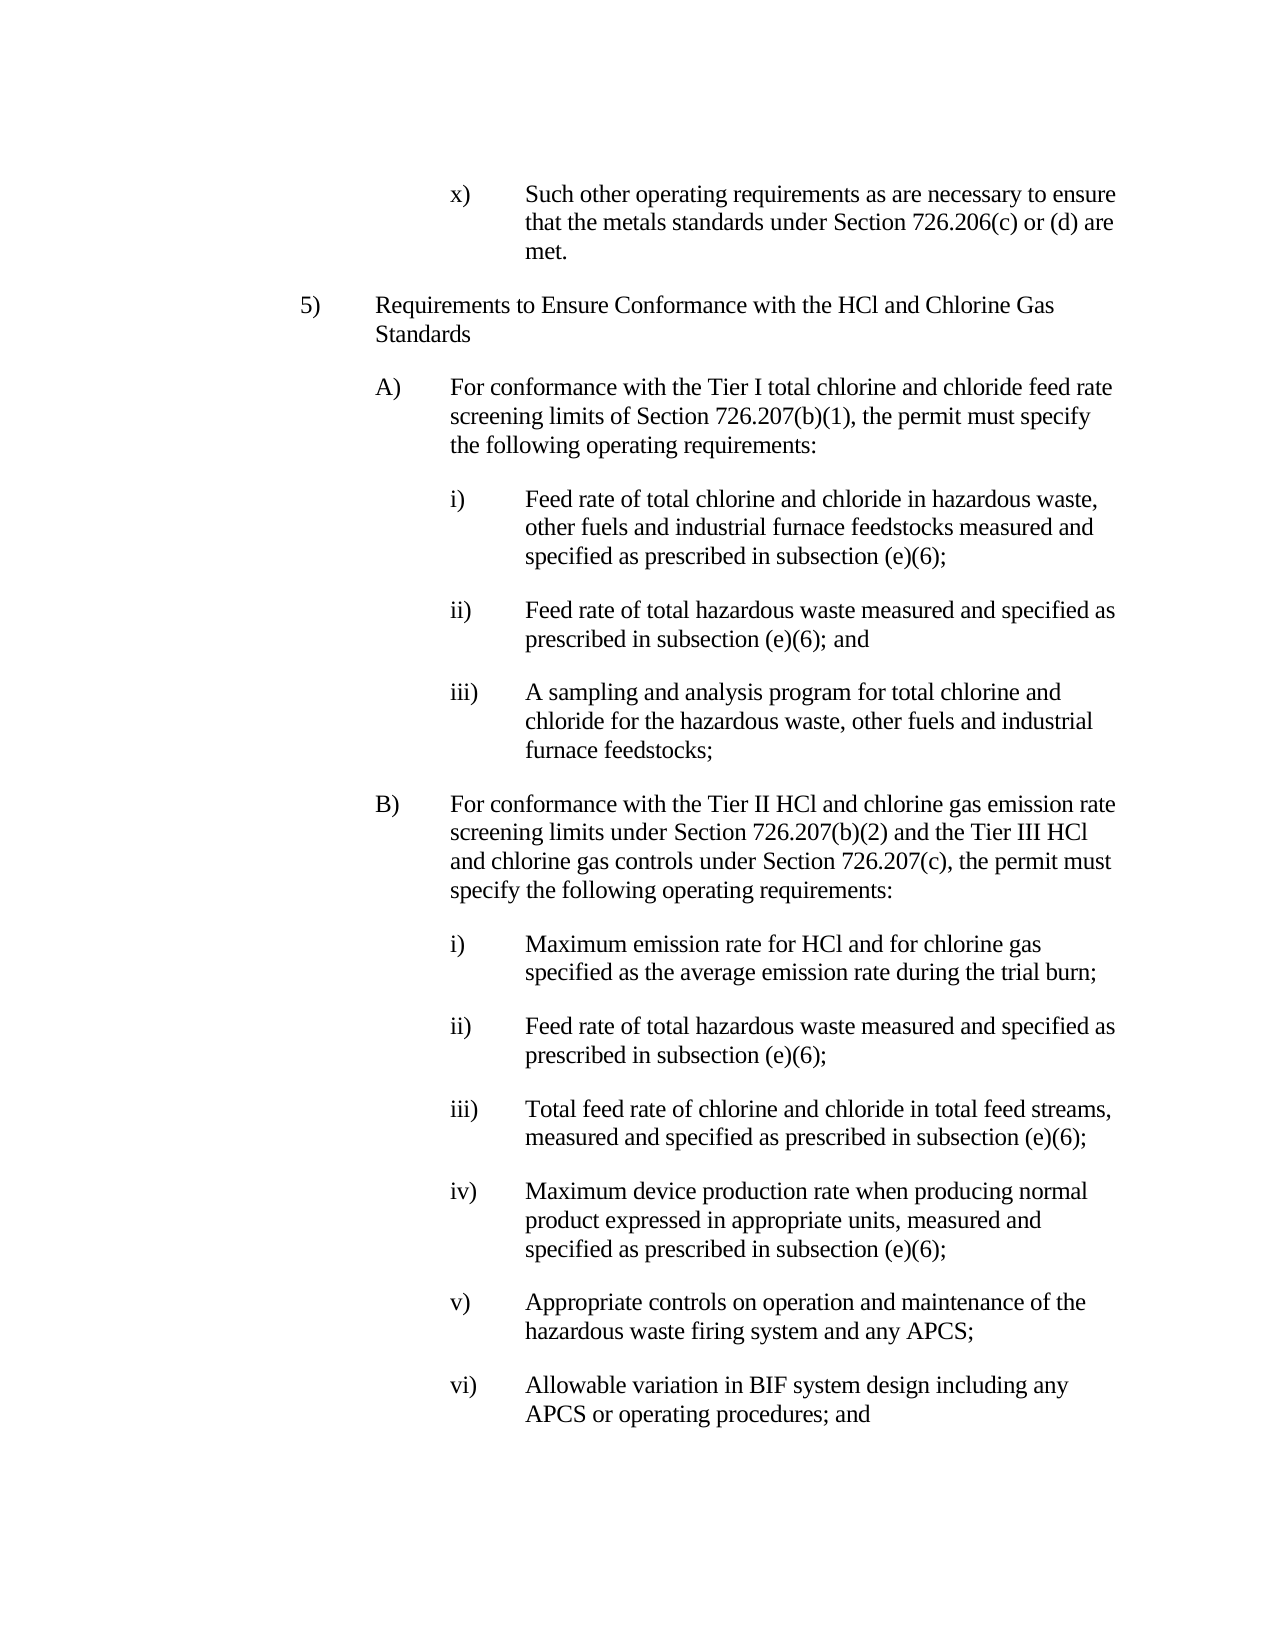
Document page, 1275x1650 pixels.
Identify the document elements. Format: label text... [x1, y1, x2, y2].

text v) Appropriate controls on operation and maintenance of the hazardous waste firing system and any APCS; [450, 1287, 1125, 1345]
text vi) Allowable variation in BIF system design including any APCS or operating procedures; and [450, 1370, 1125, 1427]
text ii) Feed rate of total hazardous waste measured and specified as prescribed in subsection (e)(6); and [450, 595, 1125, 652]
text iii) Total feed rate of chlorine and chloride in total feed streams, measured and specified as prescribed in subsection (e)(6); [450, 1094, 1125, 1151]
text 5) Requirements to Ensure Conformance with the HCl and Chlorine Gas Standards [300, 290, 1125, 347]
text B) For conformance with the Tier II HCl and chlorine gas emission rate screening limits under Section 726.207(b)(2) and the Tier III HCl and chlorine gas controls under Section 726.207(c), the permit must specify the following operating requirements: [375, 789, 1125, 904]
text i) Maximum emission rate for HCl and for chlorine gas specified as the average emission rate during the trial burn; [450, 929, 1125, 986]
text i) Feed rate of total chlorine and chloride in hazardous waste, other fuels and industrial furnace feedstocks measured and specified as prescribed in subsection (e)(6); [450, 484, 1125, 570]
text ii) Feed rate of total hazardous waste measured and specified as prescribed in subsection (e)(6); [450, 1011, 1125, 1069]
text A) For conformance with the Tier I total chlorine and chloride feed rate screening limits of Section 726.207(b)(1), the permit must specify the following operating requirements: [375, 372, 1125, 459]
text iv) Maximum device production rate when producing normal product expressed in appropriate units, measured and specified as prescribed in subsection (e)(6); [450, 1176, 1125, 1262]
text x) Such other operating requirements as are necessary to ensure that the metals standards under Section 726.206(c) or (d) are met. [450, 179, 1125, 265]
text iii) A sampling and analysis program for total chlorine and chloride for the hazardous waste, other fuels and industrial furnace feedstocks; [450, 677, 1125, 764]
